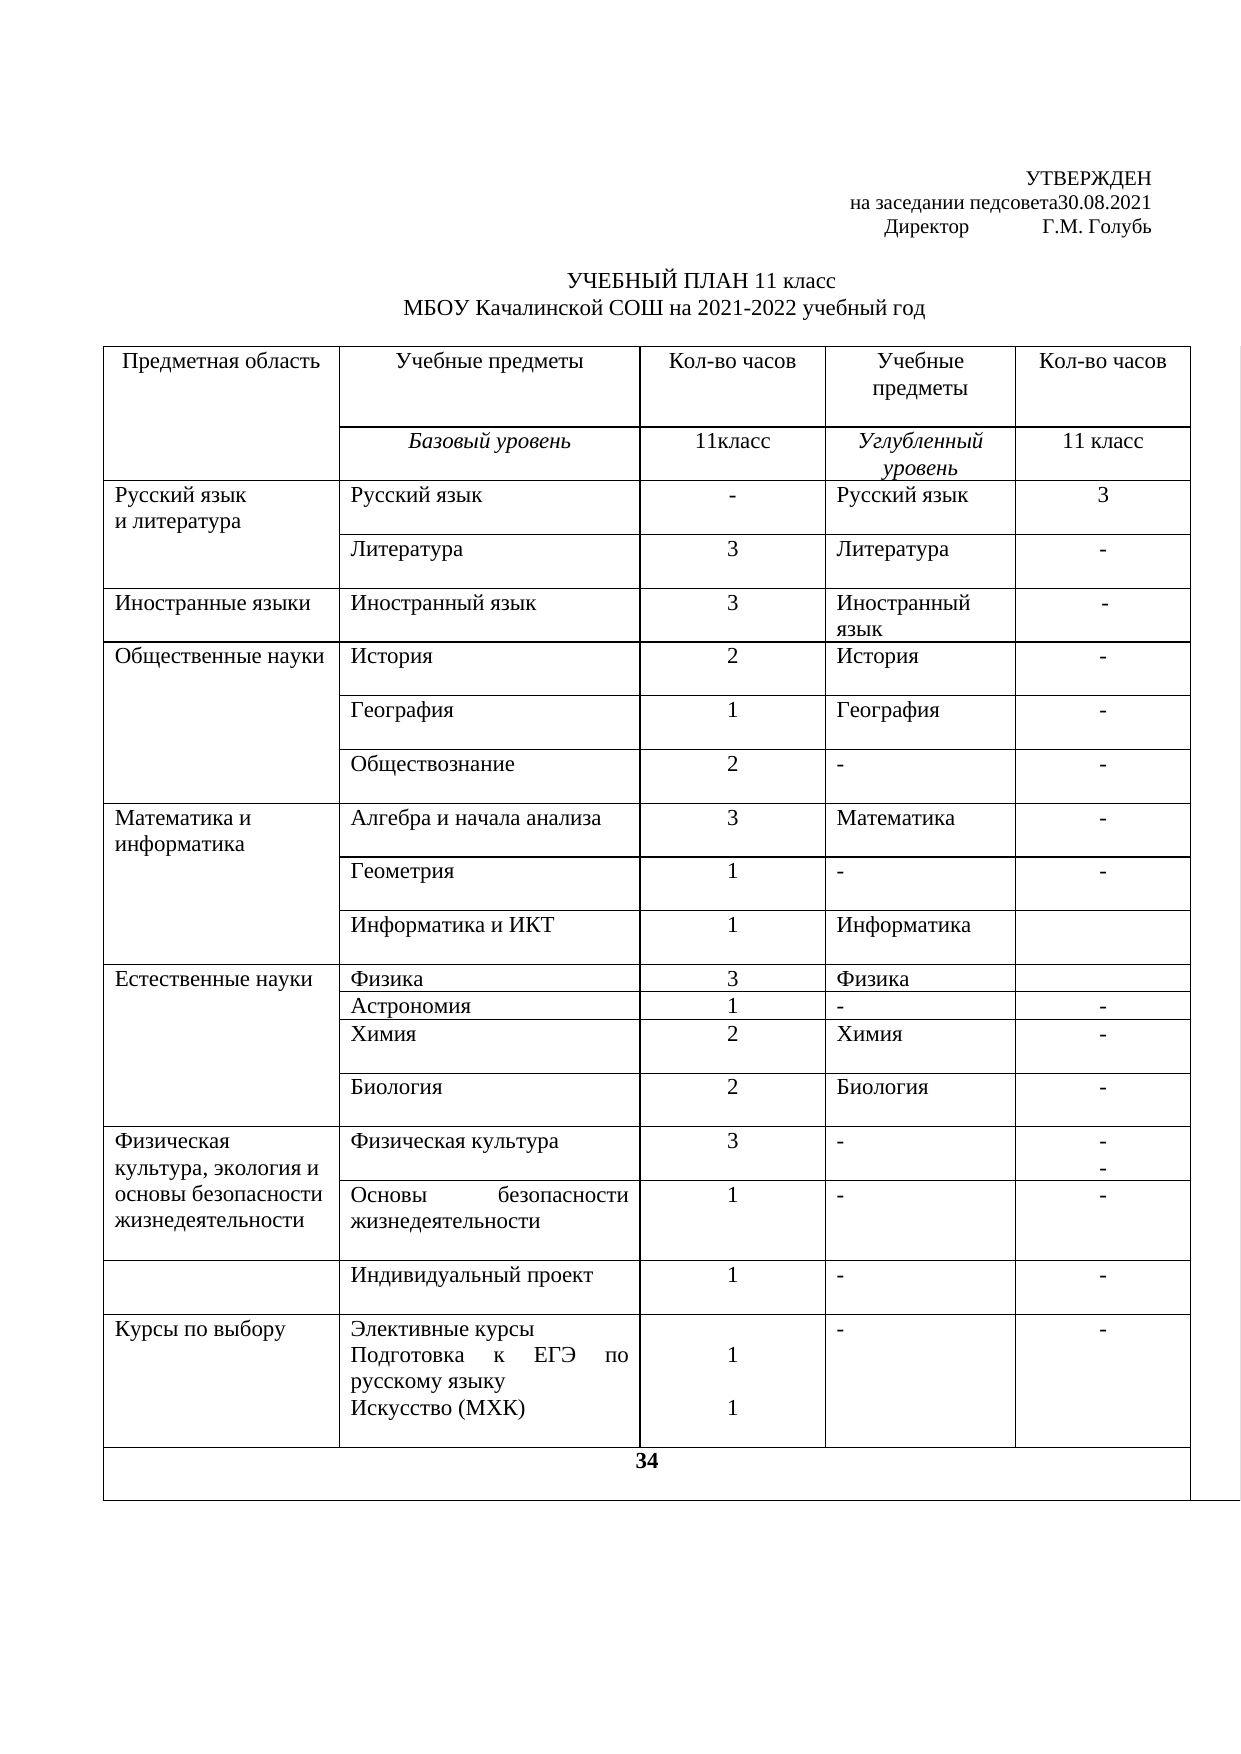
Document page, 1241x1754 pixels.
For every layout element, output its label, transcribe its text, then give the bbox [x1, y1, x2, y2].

table_cell [104, 1261, 339, 1314]
table_cell География [826, 696, 1015, 749]
table_cell - [1016, 858, 1190, 910]
table_cell География [340, 696, 639, 749]
table_cell Иностранный язык [826, 589, 1015, 641]
table_cell Информатика [826, 911, 1015, 964]
table_cell - [1016, 1074, 1190, 1126]
table_cell - [1016, 992, 1190, 1019]
table_cell [1016, 965, 1190, 991]
table_cell История [340, 643, 639, 695]
table_cell Литература [340, 535, 639, 588]
table_cell 1 1 [641, 1315, 825, 1447]
table_cell 2 [641, 750, 825, 803]
text Директор Г.М. Голубь [620, 214, 1152, 238]
table_cell 3 [641, 1127, 825, 1180]
table_cell Химия [826, 1020, 1015, 1072]
table_cell 1 [641, 911, 825, 964]
table_cell Элективные курсы Подготовка к ЕГЭ по русскому языку Искусство (МХК) [340, 1315, 639, 1447]
table_cell 1 [641, 1181, 825, 1260]
table_cell - [1016, 696, 1190, 749]
table_cell 2 [641, 643, 825, 695]
table_cell 2 [641, 1074, 825, 1126]
table_cell Обществознание [340, 750, 639, 803]
table_header Учебные предметы [826, 347, 1015, 426]
table_cell Физическая культура, экология и основы безопасности жизнедеятельности [104, 1127, 339, 1260]
table_cell - [826, 1261, 1015, 1314]
table_cell Биология [826, 1074, 1015, 1126]
table_header Учебные предметы [340, 347, 639, 426]
table_cell - [1016, 1315, 1190, 1447]
table_cell - [1016, 1020, 1190, 1072]
table_cell 1 [641, 696, 825, 749]
table_header Предметная область [104, 347, 339, 480]
table_cell 3 [641, 589, 825, 641]
table_cell Базовый уровень [340, 428, 639, 480]
table_cell 11 класс [1016, 428, 1190, 480]
table_cell Биология [340, 1074, 639, 1126]
table_cell Алгебра и начала анализа [340, 804, 639, 856]
text на заседании педсовета30.08.2021 [620, 190, 1152, 214]
table_cell Курсы по выбору [104, 1315, 339, 1447]
table_cell Информатика и ИКТ [340, 911, 639, 964]
table_cell История [826, 643, 1015, 695]
table_cell 1 [641, 858, 825, 910]
table_cell - [1016, 643, 1190, 695]
table_cell Естественные науки [104, 965, 339, 1126]
table_cell Химия [340, 1020, 639, 1072]
table_cell - [1016, 535, 1190, 588]
table_cell 1 [641, 1261, 825, 1314]
table_cell Литература [826, 535, 1015, 588]
table_cell Физическая культура [340, 1127, 639, 1180]
table_cell - [1016, 1261, 1190, 1314]
table_cell - [1016, 750, 1190, 803]
table_cell 1 [641, 992, 825, 1019]
table_cell 3 [641, 535, 825, 588]
table_cell - [826, 1127, 1015, 1180]
text УЧЕБНЫЙ ПЛАН 11 класс МБОУ Качалинской СОШ на 2021-2022 учебный год [177, 267, 1152, 320]
table_cell Русский язык и литература [104, 481, 339, 588]
table_cell Русский язык [826, 481, 1015, 534]
table_cell - [826, 750, 1015, 803]
table_cell - [1016, 589, 1190, 641]
table_cell Математика [826, 804, 1015, 856]
table_cell - [1016, 1181, 1190, 1260]
table_cell Физика [826, 965, 1015, 991]
table_cell Геометрия [340, 858, 639, 910]
table_cell Углубленный уровень [826, 428, 1015, 480]
table_cell Русский язык [340, 481, 639, 534]
table_cell - [1016, 804, 1190, 856]
table_cell - [826, 1181, 1015, 1260]
table_cell Иностранный язык [340, 589, 639, 641]
table_cell - - [1016, 1127, 1190, 1180]
table_cell Основы безопасности жизнедеятельности [340, 1181, 639, 1260]
table_cell Иностранные языки [104, 589, 339, 641]
table_cell - [826, 858, 1015, 910]
table_cell 2 [641, 1020, 825, 1072]
table_header Кол-во часов [641, 347, 825, 426]
table_cell - [826, 992, 1015, 1019]
table_cell [1016, 911, 1190, 964]
table_cell - [641, 481, 825, 534]
table_cell 3 [1016, 481, 1190, 534]
table_cell 11класс [641, 428, 825, 480]
text УТВЕРЖДЕН [620, 166, 1152, 190]
table_cell - [826, 1315, 1015, 1447]
table_cell 3 [641, 965, 825, 991]
table_header Кол-во часов [1016, 347, 1190, 426]
table_cell Индивидуальный проект [340, 1261, 639, 1314]
table_cell 3 [641, 804, 825, 856]
table_cell Физика [340, 965, 639, 991]
table_cell Общественные науки [104, 643, 339, 803]
table_cell Математика и информатика [104, 804, 339, 964]
table_cell Астрономия [340, 992, 639, 1019]
table_header [1191, 346, 1240, 1500]
table_cell 34 [104, 1448, 1190, 1500]
